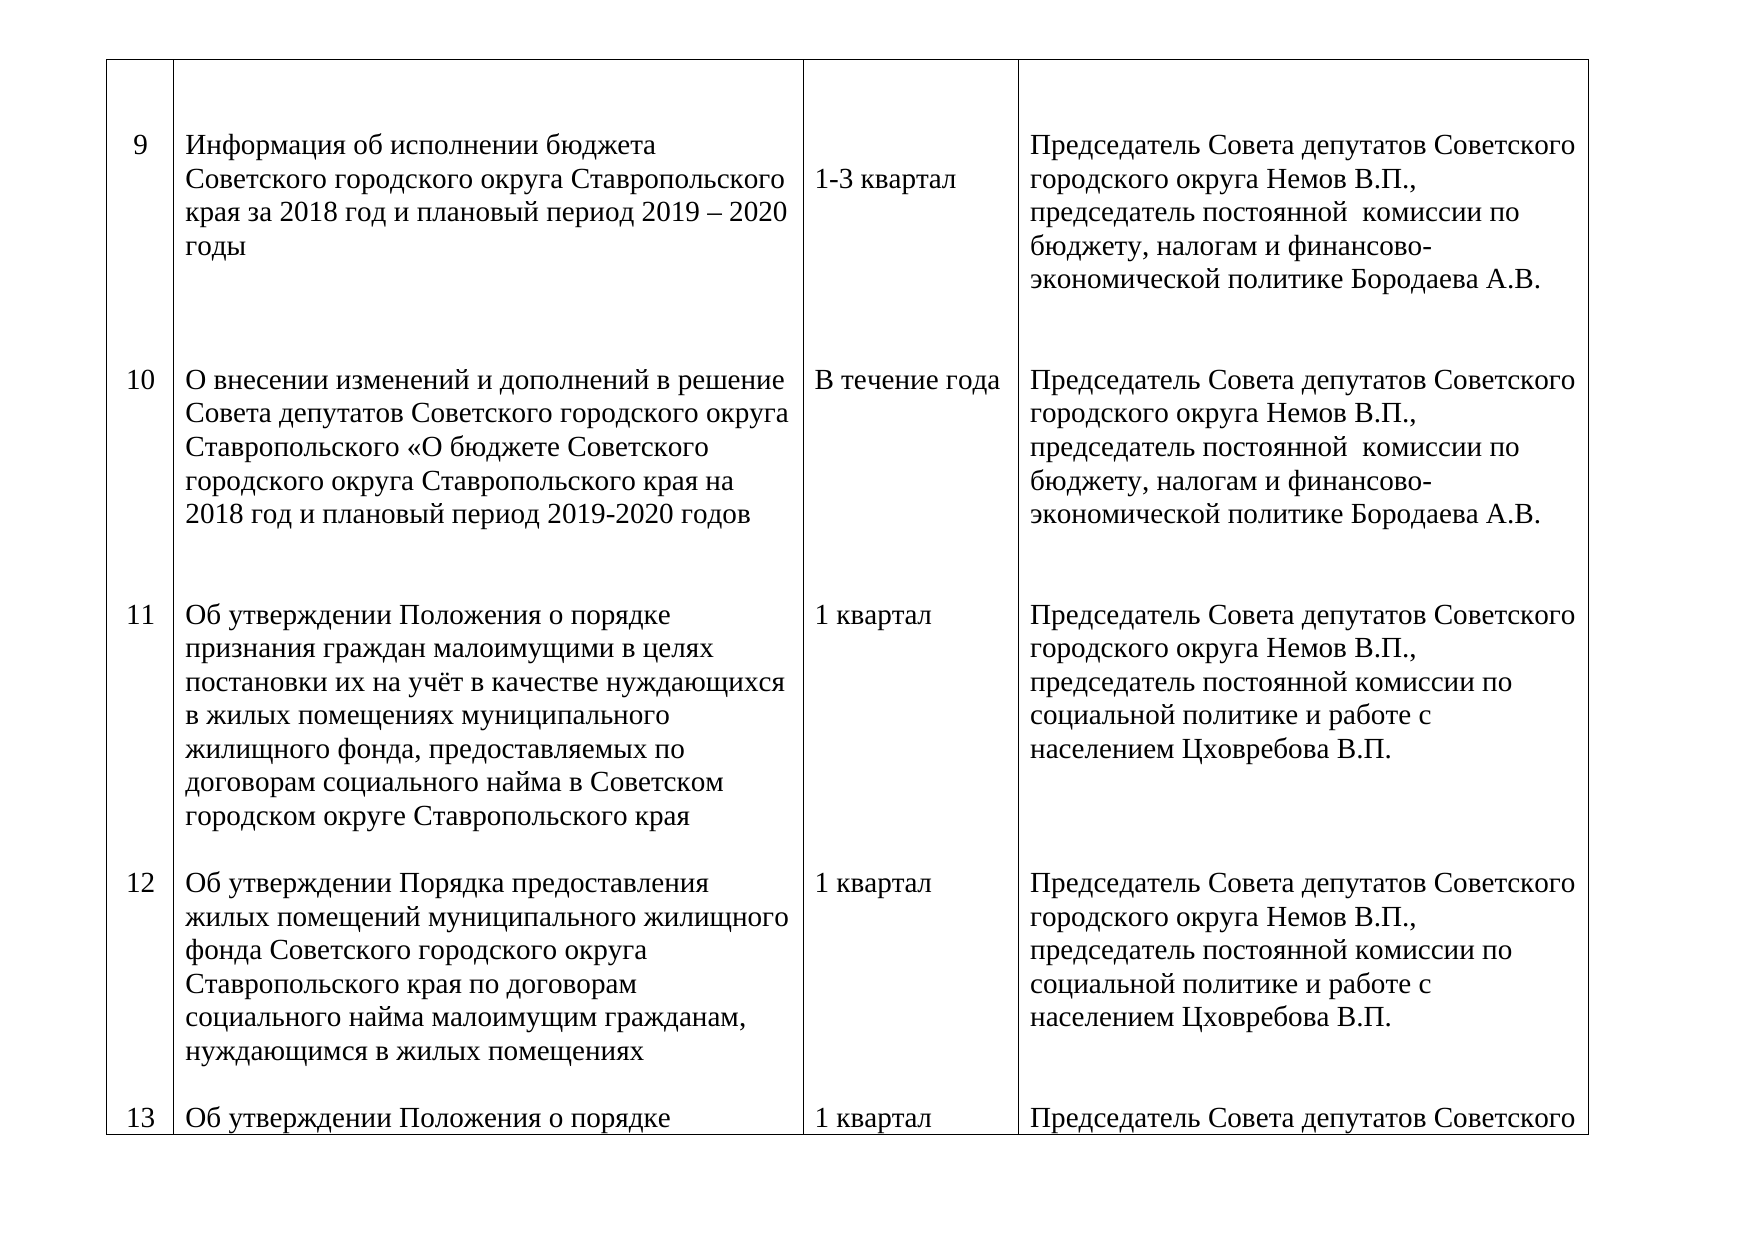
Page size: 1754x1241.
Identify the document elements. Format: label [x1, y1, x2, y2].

table_cell [1019, 60, 1588, 1133]
table_cell [174, 60, 803, 1133]
table_cell [804, 60, 1018, 1133]
table_cell [107, 60, 173, 1133]
